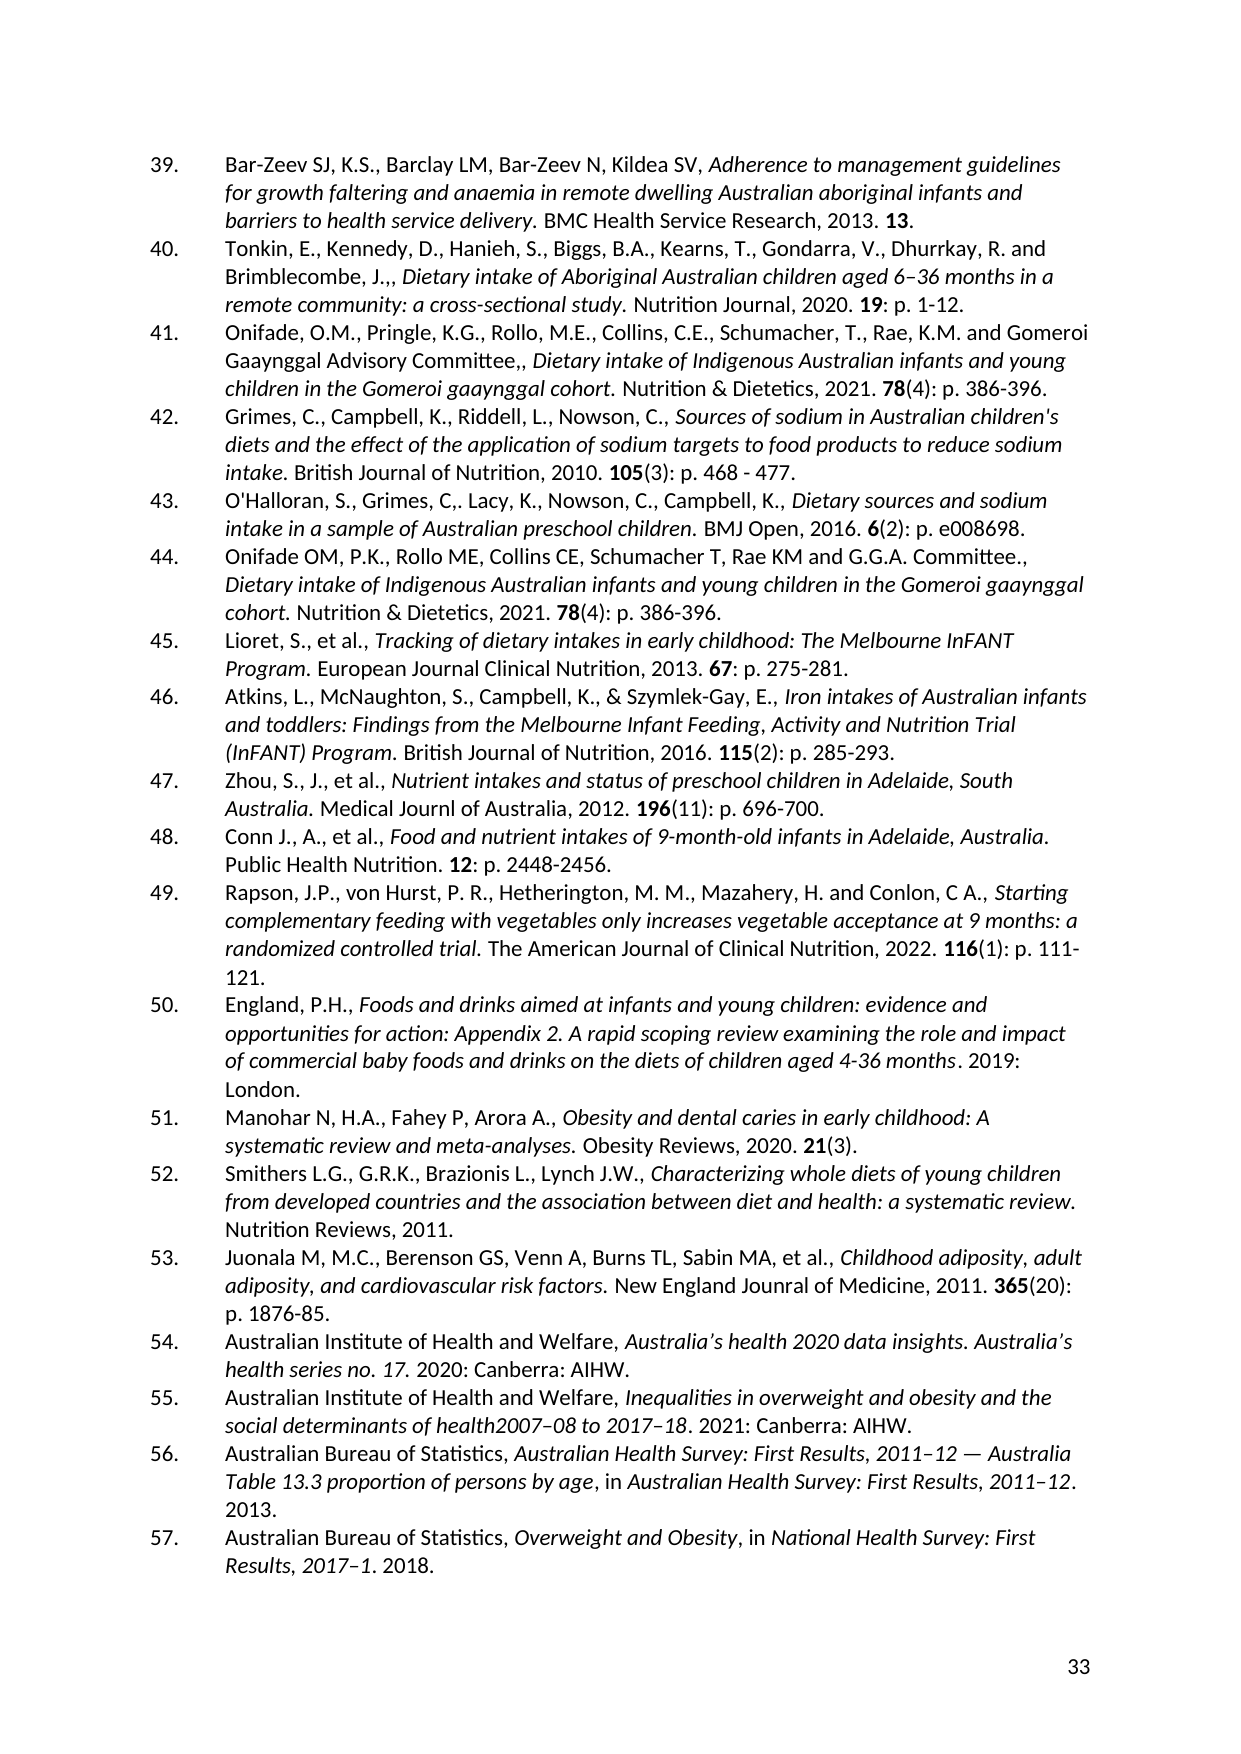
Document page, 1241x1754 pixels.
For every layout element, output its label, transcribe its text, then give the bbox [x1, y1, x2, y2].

text 56. Australian Bureau of Statistics, Australian Health Survey: First Results, 2011–12 — Australia Table 13.3 proportion of persons by age, in Australian Health Survey: First Results, 2011–12. 2013. [150, 1439, 1090, 1523]
text 45. Lioret, S., et al., Tracking of dietary intakes in early childhood: The Melbourne InFANT Program. European Journal Clinical Nutrition, 2013. 67: p. 275-281. [150, 626, 1090, 682]
text 49. Rapson, J.P., von Hurst, P. R., Hetherington, M. M., Mazahery, H. and Conlon, C A., Starting complementary feeding with vegetables only increases vegetable acceptance at 9 months: a randomized controlled trial. The American Journal of Clinical Nutrition, 2022. 116(1): p. 111-121. [150, 878, 1090, 991]
text 51. Manohar N, H.A., Fahey P, Arora A., Obesity and dental caries in early childhood: A systematic review and meta-analyses. Obesity Reviews, 2020. 21(3). [150, 1103, 1090, 1159]
text 46. Atkins, L., McNaughton, S., Campbell, K., & Szymlek-Gay, E., Iron intakes of Australian infants and toddlers: Findings from the Melbourne Infant Feeding, Activity and Nutrition Trial (InFANT) Program. British Journal of Nutrition, 2016. 115(2): p. 285-293. [150, 682, 1090, 766]
text 40. Tonkin, E., Kennedy, D., Hanieh, S., Biggs, B.A., Kearns, T., Gondarra, V., Dhurrkay, R. and Brimblecombe, J.,, Dietary intake of Aboriginal Australian children aged 6–36 months in a remote community: a cross-sectional study. Nutrition Journal, 2020. 19: p. 1-12. [150, 234, 1090, 318]
text 41. Onifade, O.M., Pringle, K.G., Rollo, M.E., Collins, C.E., Schumacher, T., Rae, K.M. and Gomeroi Gaaynggal Advisory Committee,, Dietary intake of Indigenous Australian infants and young children in the Gomeroi gaaynggal cohort. Nutrition & Dietetics, 2021. 78(4): p. 386-396. [150, 318, 1090, 402]
text 44. Onifade OM, P.K., Rollo ME, Collins CE, Schumacher T, Rae KM and G.G.A. Committee., Dietary intake of Indigenous Australian infants and young children in the Gomeroi gaaynggal cohort. Nutrition & Dietetics, 2021. 78(4): p. 386-396. [150, 542, 1090, 626]
text 50. England, P.H., Foods and drinks aimed at infants and young children: evidence and opportunities for action: Appendix 2. A rapid scoping review examining the role and impact of commercial baby foods and drinks on the diets of children aged 4-36 months. 2019: London. [150, 991, 1090, 1103]
text 53. Juonala M, M.C., Berenson GS, Venn A, Burns TL, Sabin MA, et al., Childhood adiposity, adult adiposity, and cardiovascular risk factors. New England Jounral of Medicine, 2011. 365(20): p. 1876-85. [150, 1243, 1090, 1327]
text 52. Smithers L.G., G.R.K., Brazionis L., Lynch J.W., Characterizing whole diets of young children from developed countries and the association between diet and health: a systematic review. Nutrition Reviews, 2011. [150, 1159, 1090, 1243]
text 48. Conn J., A., et al., Food and nutrient intakes of 9-month-old infants in Adelaide, Australia. Public Health Nutrition. 12: p. 2448-2456. [150, 822, 1090, 878]
text 47. Zhou, S., J., et al., Nutrient intakes and status of preschool children in Adelaide, South Australia. Medical Journl of Australia, 2012. 196(11): p. 696-700. [150, 766, 1090, 822]
text 54. Australian Institute of Health and Welfare, Australia’s health 2020 data insights. Australia’s health series no. 17. 2020: Canberra: AIHW. [150, 1327, 1090, 1383]
text 39. Bar-Zeev SJ, K.S., Barclay LM, Bar-Zeev N, Kildea SV, Adherence to management guidelines for growth faltering and anaemia in remote dwelling Australian aboriginal infants and barriers to health service delivery. BMC Health Service Research, 2013. 13. [150, 150, 1090, 234]
text 57. Australian Bureau of Statistics, Overweight and Obesity, in National Health Survey: First Results, 2017–1. 2018. [150, 1523, 1090, 1579]
text 43. O'Halloran, S., Grimes, C,. Lacy, K., Nowson, C., Campbell, K., Dietary sources and sodium intake in a sample of Australian preschool children. BMJ Open, 2016. 6(2): p. e008698. [150, 486, 1090, 542]
text 55. Australian Institute of Health and Welfare, Inequalities in overweight and obesity and the social determinants of health2007–08 to 2017–18. 2021: Canberra: AIHW. [150, 1383, 1090, 1439]
text 42. Grimes, C., Campbell, K., Riddell, L., Nowson, C., Sources of sodium in Australian children's diets and the effect of the application of sodium targets to food products to reduce sodium intake. British Journal of Nutrition, 2010. 105(3): p. 468 - 477. [150, 402, 1090, 486]
